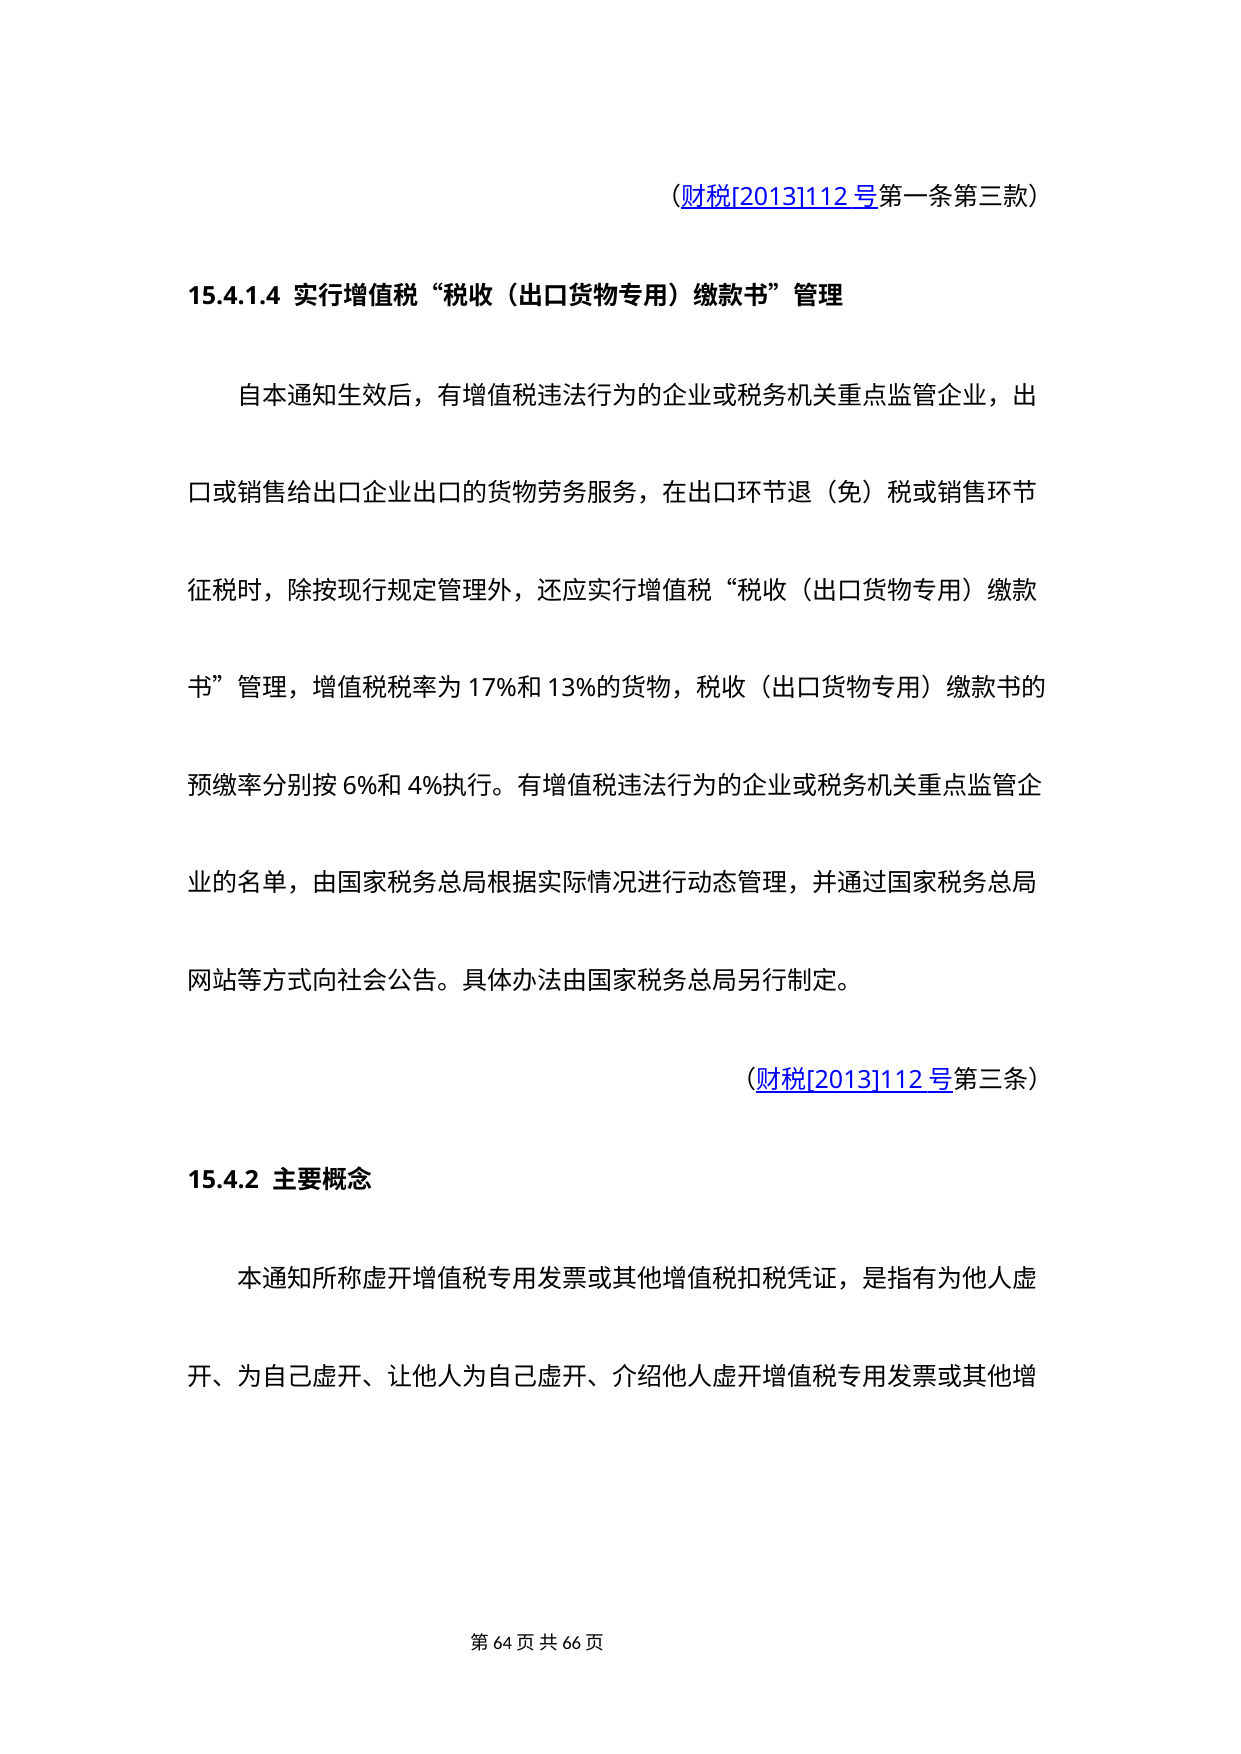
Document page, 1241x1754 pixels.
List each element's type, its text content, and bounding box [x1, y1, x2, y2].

text 自本通知生效后，有增值税违法行为的企业或税务机关重点监管企业，出口或销售给出口企业出口的货物劳务服务，在出口环节退（免）税或销售环节征税时，除按现行规定管理外，还应实行增值税“税收（出口货物专用）缴款书”管理，增值税税率为17%和13%的货物，税收（出口货物专用）缴款书的预缴率分别按6%和4%执行。有增值税违法行为的企业或税务机关重点监管企业的名单，由国家税务总局根据实际情况进行动态管理，并通过国家税务总局网站等方式向社会公告。具体办法由国家税务总局另行制定。 [187, 361, 1053, 1011]
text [187, 1244, 1053, 1407]
subtitle 15.4.1.4 实行增值税“税收（出口货物专用）缴款书”管理 [187, 261, 1053, 326]
text （财税[2013]112号第一条第三款） [187, 162, 1053, 227]
subtitle 15.4.2 主要概念 [187, 1145, 1053, 1210]
text （财税[2013]112号第三条） [187, 1045, 1053, 1110]
